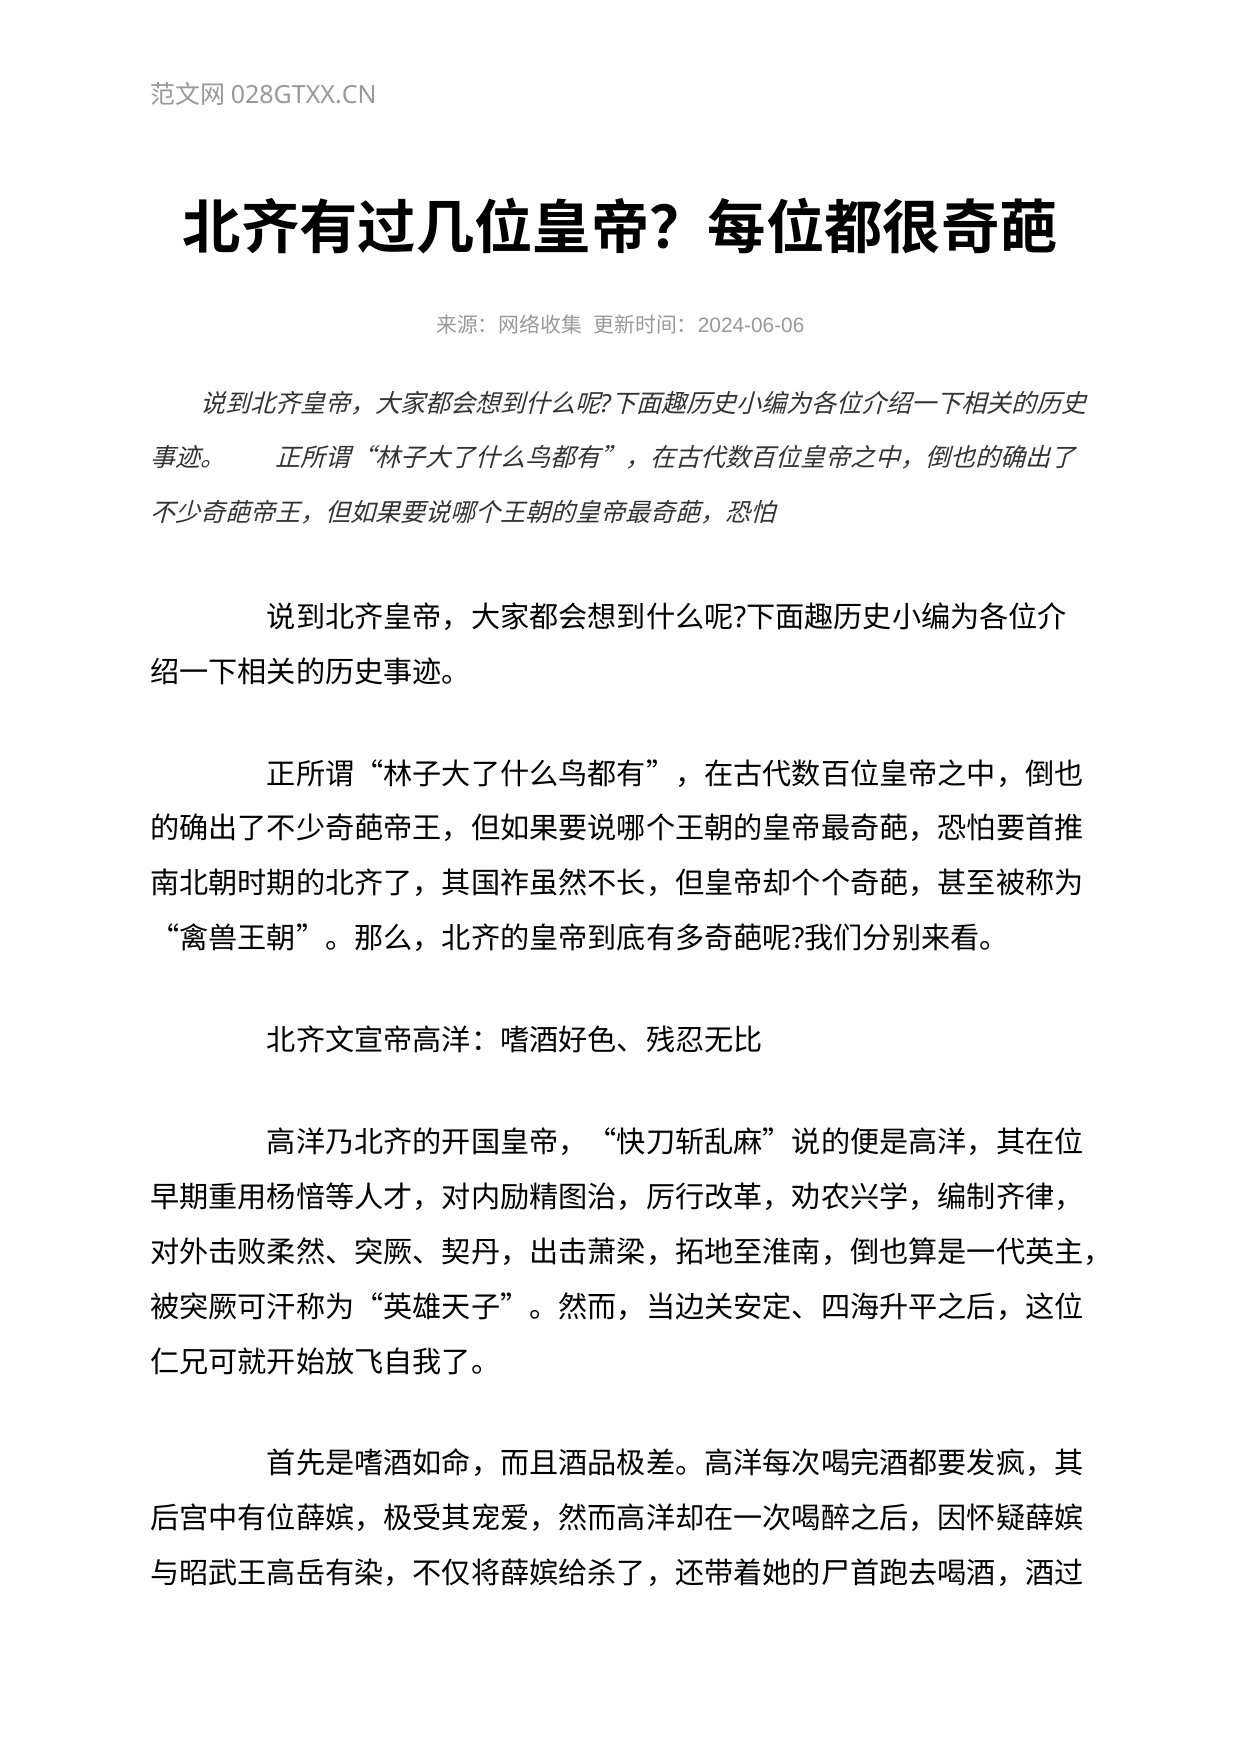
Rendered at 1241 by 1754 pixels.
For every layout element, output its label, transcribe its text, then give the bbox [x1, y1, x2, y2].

text 正所谓“林子大了什么鸟都有”，在古代数百位皇帝之中，倒也的确出了不少奇葩帝王，但如果要说哪个王朝的皇帝最奇葩，恐怕要首推南北朝时期的北齐了，其国祚虽然不长，但皇帝却个个奇葩，甚至被称为“禽兽王朝”。那么，北齐的皇帝到底有多奇葩呢?我们分别来看。 [150, 750, 1090, 957]
text 说到北齐皇帝，大家都会想到什么呢?下面趣历史小编为各位介绍一下相关的历史事迹。 正所谓“林子大了什么鸟都有”，在古代数百位皇帝之中，倒也的确出了不少奇葩帝王，但如果要说哪个王朝的皇帝最奇葩，恐怕 [150, 383, 1090, 528]
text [150, 1440, 1090, 1592]
text 说到北齐皇帝，大家都会想到什么呢?下面趣历史小编为各位介绍一下相关的历史事迹。 [150, 593, 1090, 691]
text 北齐文宣帝高洋：嗜酒好色、残忍无比 [150, 1017, 1090, 1059]
subtitle 北齐有过几位皇帝？每位都很奇葩 [150, 181, 1090, 266]
text 来源：网络收集 更新时间：2024-06-06 [150, 313, 1090, 337]
text 高洋乃北齐的开国皇帝，“快刀斩乱麻”说的便是高洋，其在位早期重用杨愔等人才，对内励精图治，厉行改革，劝农兴学，编制齐律，对外击败柔然、突厥、契丹，出击萧梁，拓地至淮南，倒也算是一代英主，被突厥可汗称为“英雄天子”。然而，当边关安定、四海升平之后，这位仁兄可就开始放飞自我了。 [150, 1119, 1090, 1381]
